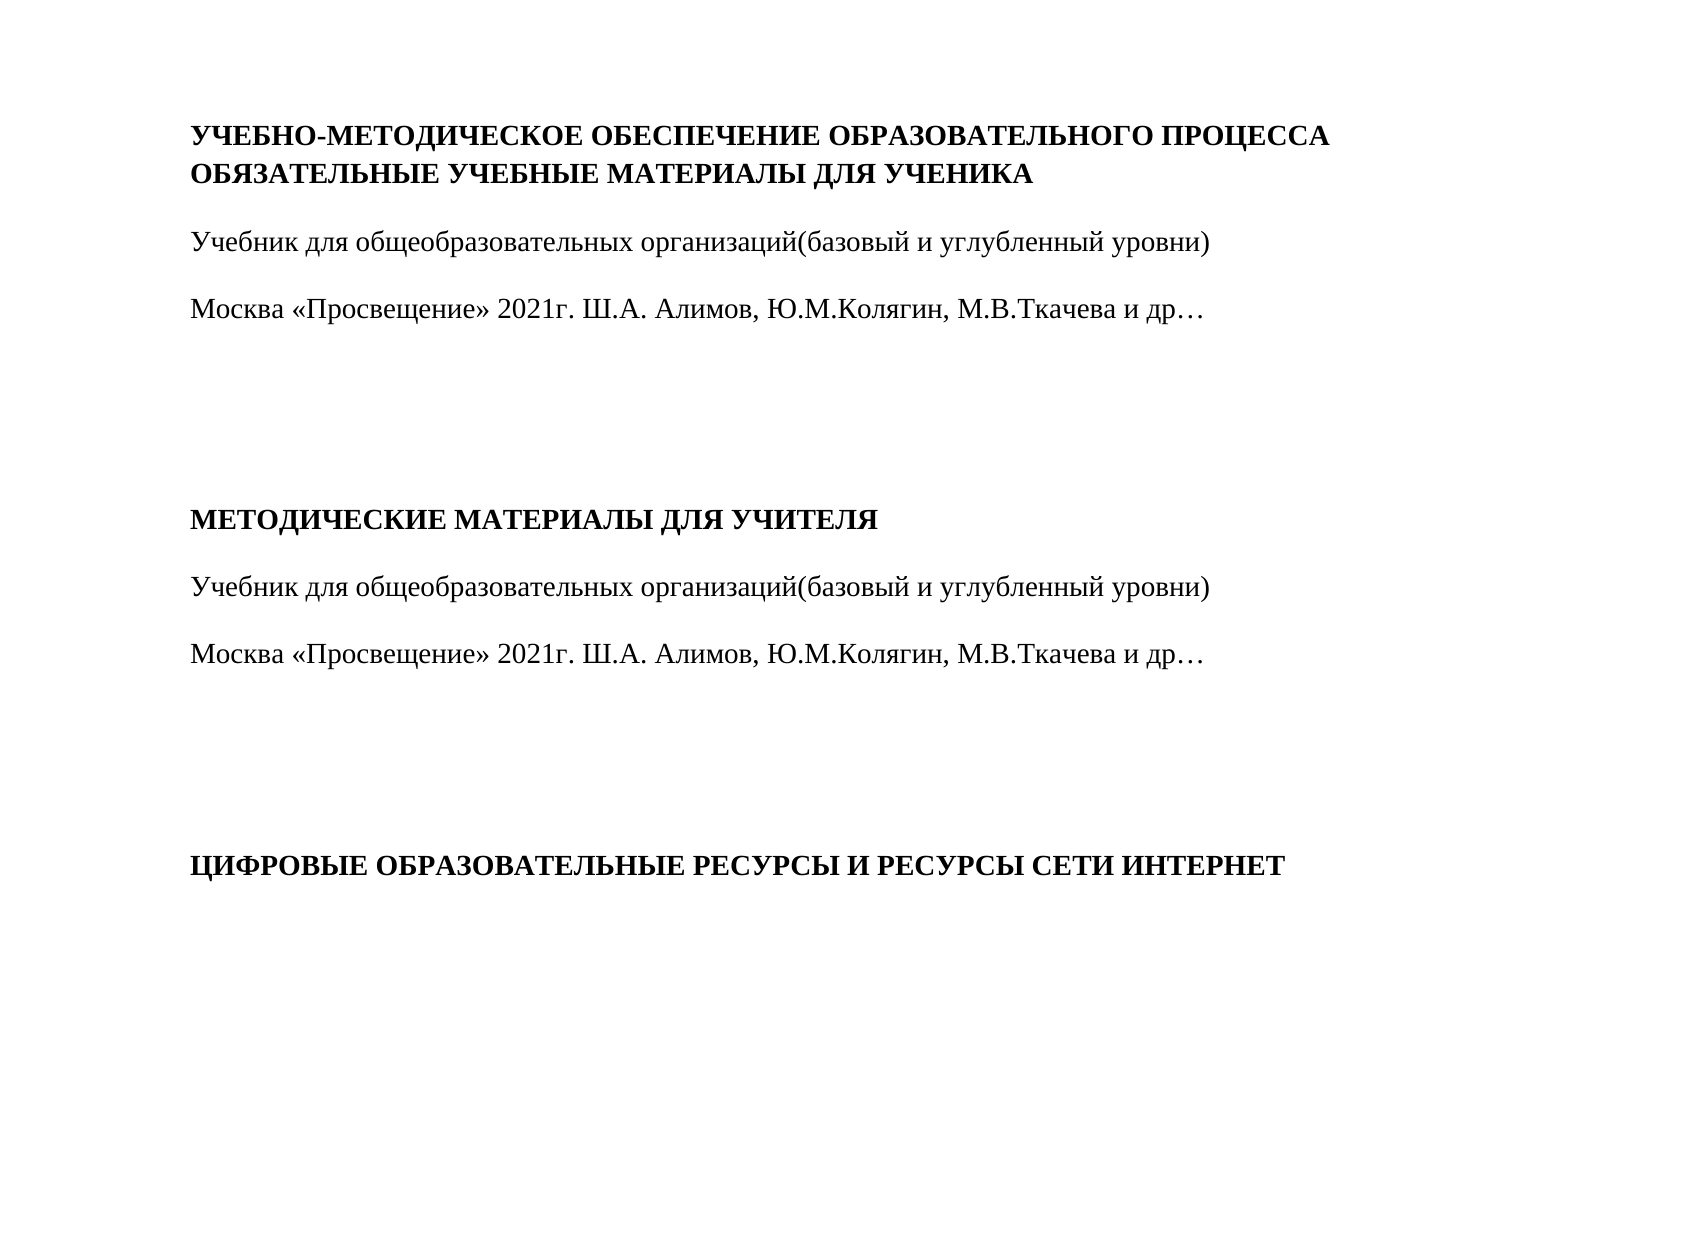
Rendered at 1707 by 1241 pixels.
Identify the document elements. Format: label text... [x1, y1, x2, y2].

text Москва «Просвещение» 2021г. Ш.А. Алимов, Ю.М.Колягин, М.В.Ткачева и др… [190, 636, 1618, 670]
text ОБЯЗАТЕЛЬНЫЕ УЧЕБНЫЕ МАТЕРИАЛЫ ДЛЯ УЧЕНИКА [190, 157, 1618, 190]
text МЕТОДИЧЕСКИЕ МАТЕРИАЛЫ ДЛЯ УЧИТЕЛЯ [190, 502, 1618, 536]
text Москва «Просвещение» 2021г. Ш.А. Алимов, Ю.М.Колягин, М.В.Ткачева и др… [190, 291, 1618, 324]
text ЦИФРОВЫЕ ОБРАЗОВАТЕЛЬНЫЕ РЕСУРСЫ И РЕСУРСЫ СЕТИ ИНТЕРНЕТ [190, 848, 1618, 881]
text Учебник для общеобразовательных организаций(базовый и углубленный уровни) [190, 224, 1618, 257]
text УЧЕБНО-МЕТОДИЧЕСКОЕ ОБЕСПЕЧЕНИЕ ОБРАЗОВАТЕЛЬНОГО ПРОЦЕССА [190, 118, 1618, 152]
text Учебник для общеобразовательных организаций(базовый и углубленный уровни) [190, 569, 1618, 603]
